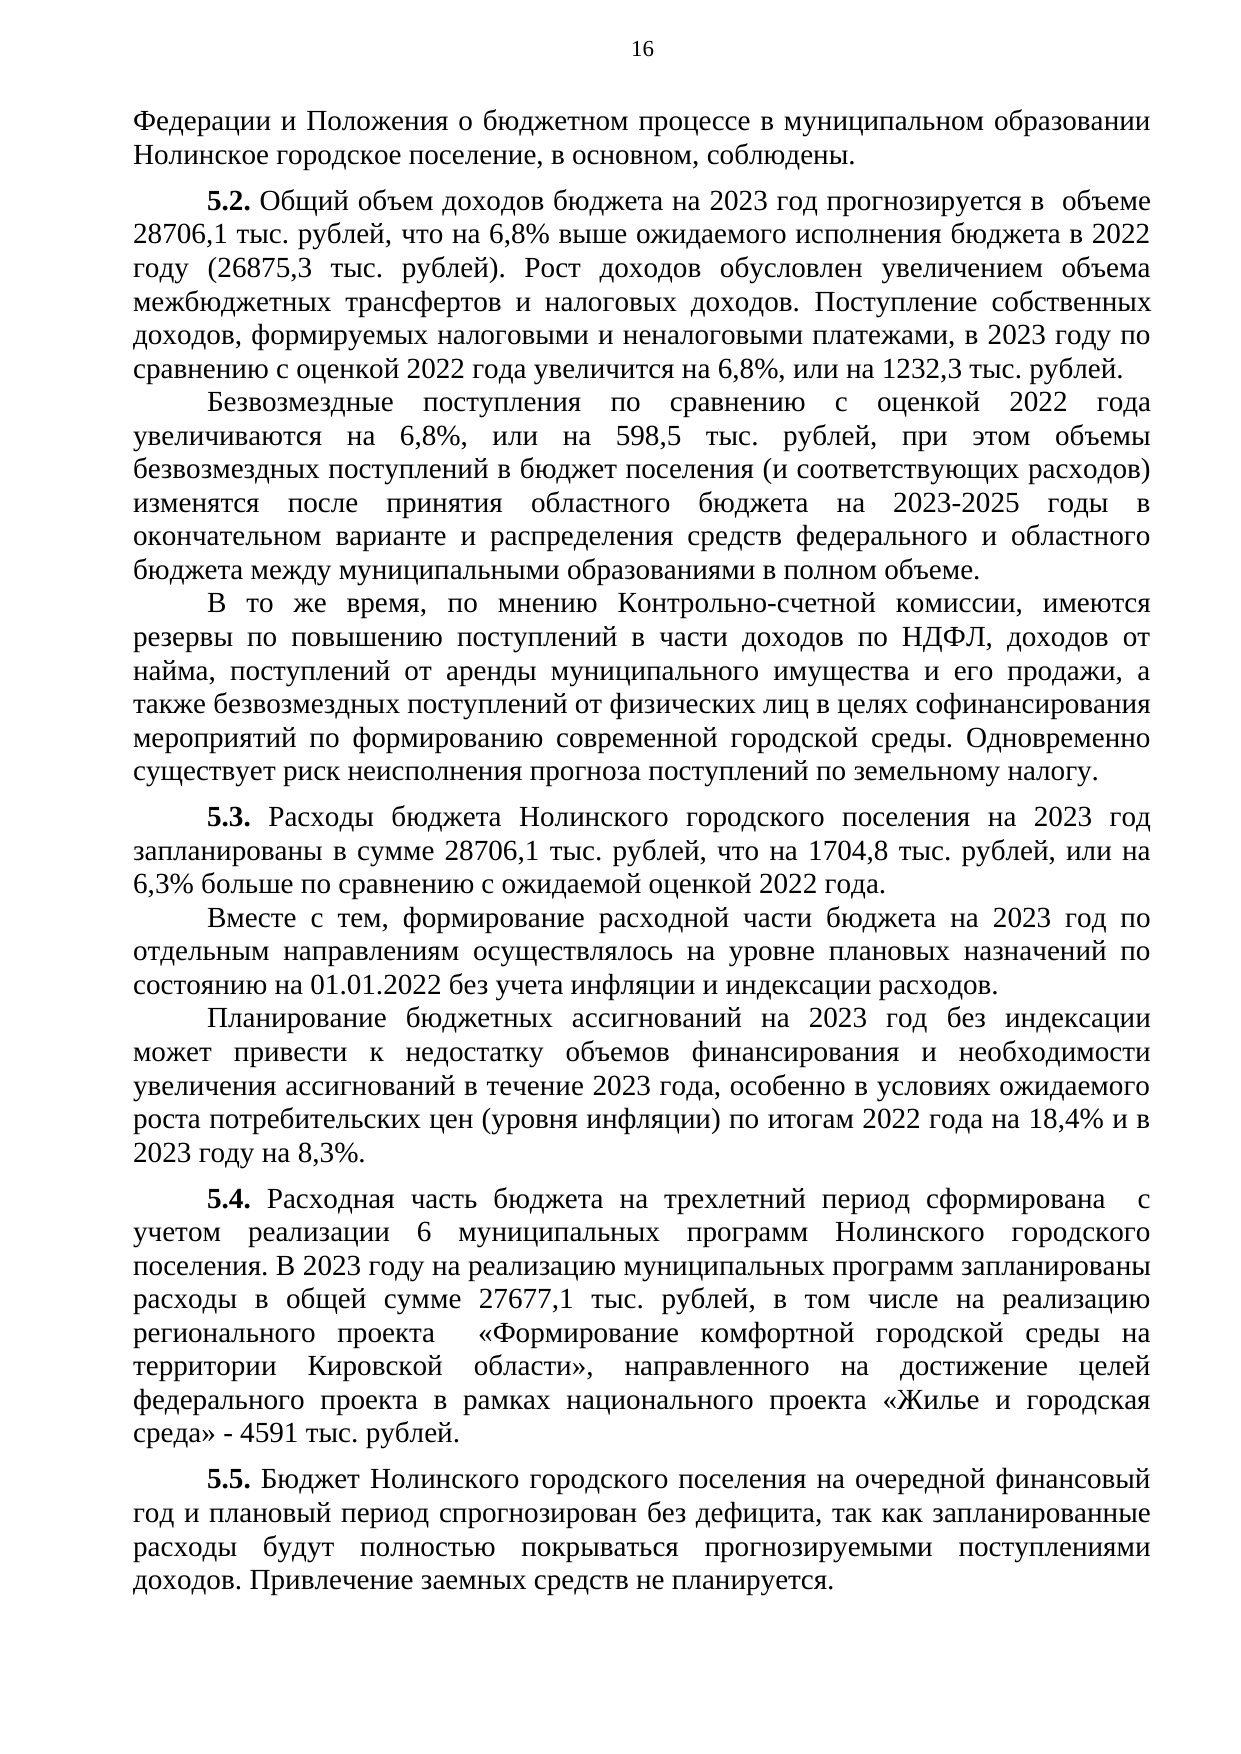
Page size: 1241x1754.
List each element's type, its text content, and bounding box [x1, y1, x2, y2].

text 5.3. Расходы бюджета Нолинского городского поселения на 2023 год запланированы в сумме 28706,1 тыс. рублей, что на 1704,8 тыс. рублей, или на 6,3% больше по сравнению с ожидаемой оценкой 2022 года. [133, 799, 1152, 900]
text В то же время, по мнению Контрольно-счетной комиссии, имеются резервы по повышению поступлений в части доходов по НДФЛ, доходов от найма, поступлений от аренды муниципального имущества и его продажи, а также безвозмездных поступлений от физических лиц в целях софинансирования мероприятий по формированию современной городской среды. Одновременно существует риск неисполнения прогноза поступлений по земельному налогу. [133, 586, 1152, 787]
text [133, 103, 1152, 171]
text 5.5. Бюджет Нолинского городского поселения на очередной финансовый год и плановый период спрогнозирован без дефицита, так как запланированные расходы будут полностью покрываться прогнозируемыми поступлениями доходов. Привлечение заемных средств не планируется. [133, 1462, 1152, 1596]
text 5.4. Расходная часть бюджета на трехлетний период сформирована с учетом реализации 6 муниципальных программ Нолинского городского поселения. В 2023 году на реализацию муниципальных программ запланированы расходы в общей сумме 27677,1 тыс. рублей, в том числе на реализацию регионального проекта «Формирование комфортной городской среды на территории Кировской области», направленного на достижение целей федерального проекта в рамках национального проекта «Жилье и городская среда» - 4591 тыс. рублей. [133, 1181, 1152, 1449]
text Планирование бюджетных ассигнований на 2023 год без индексации может привести к недостатку объемов финансирования и необходимости увеличения ассигнований в течение 2023 года, особенно в условиях ожидаемого роста потребительских цен (уровня инфляции) по итогам 2022 года на 18,4% и в 2023 году на 8,3%. [133, 1001, 1152, 1168]
text 5.2. Общий объем доходов бюджета на 2023 год прогнозируется в объеме 28706,1 тыс. рублей, что на 6,8% выше ожидаемого исполнения бюджета в 2022 году (26875,3 тыс. рублей). Рост доходов обусловлен увеличением объема межбюджетных трансфертов и налоговых доходов. Поступление собственных доходов, формируемых налоговыми и неналоговыми платежами, в 2023 году по сравнению с оценкой 2022 года увеличится на 6,8%, или на 1232,3 тыс. рублей. [133, 183, 1152, 384]
text Безвозмездные поступления по сравнению с оценкой 2022 года увеличиваются на 6,8%, или на 598,5 тыс. рублей, при этом объемы безвозмездных поступлений в бюджет поселения (и соответствующих расходов) изменятся после принятия областного бюджета на 2023-2025 годы в окончательном варианте и распределения средств федерального и областного бюджета между муниципальными образованиями в полном объеме. [133, 384, 1152, 586]
text Вместе с тем, формирование расходной части бюджета на 2023 год по отдельным направлениям осуществлялось на уровне плановых назначений по состоянию на 01.01.2022 без учета инфляции и индексации расходов. [133, 900, 1152, 1001]
